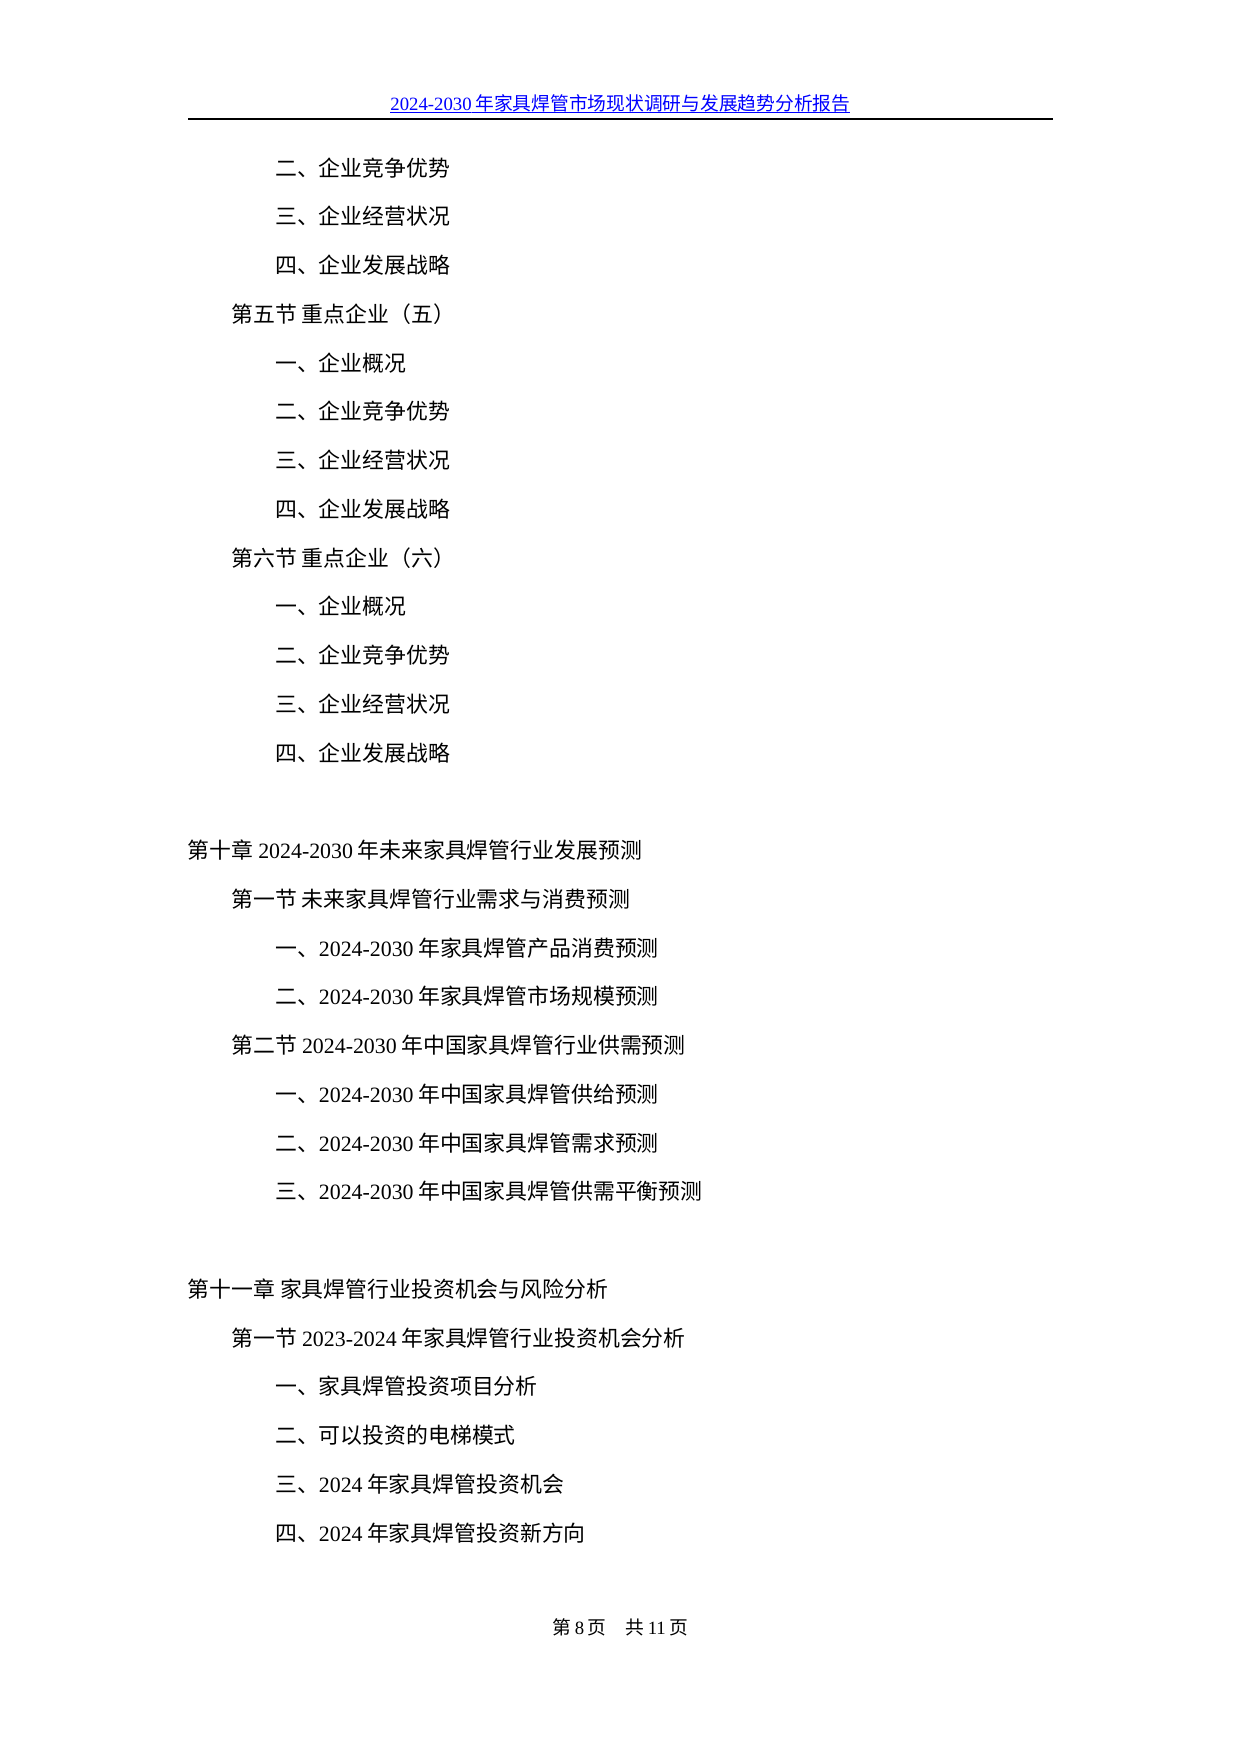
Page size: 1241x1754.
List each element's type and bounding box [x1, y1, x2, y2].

text [187, 150, 1053, 1548]
